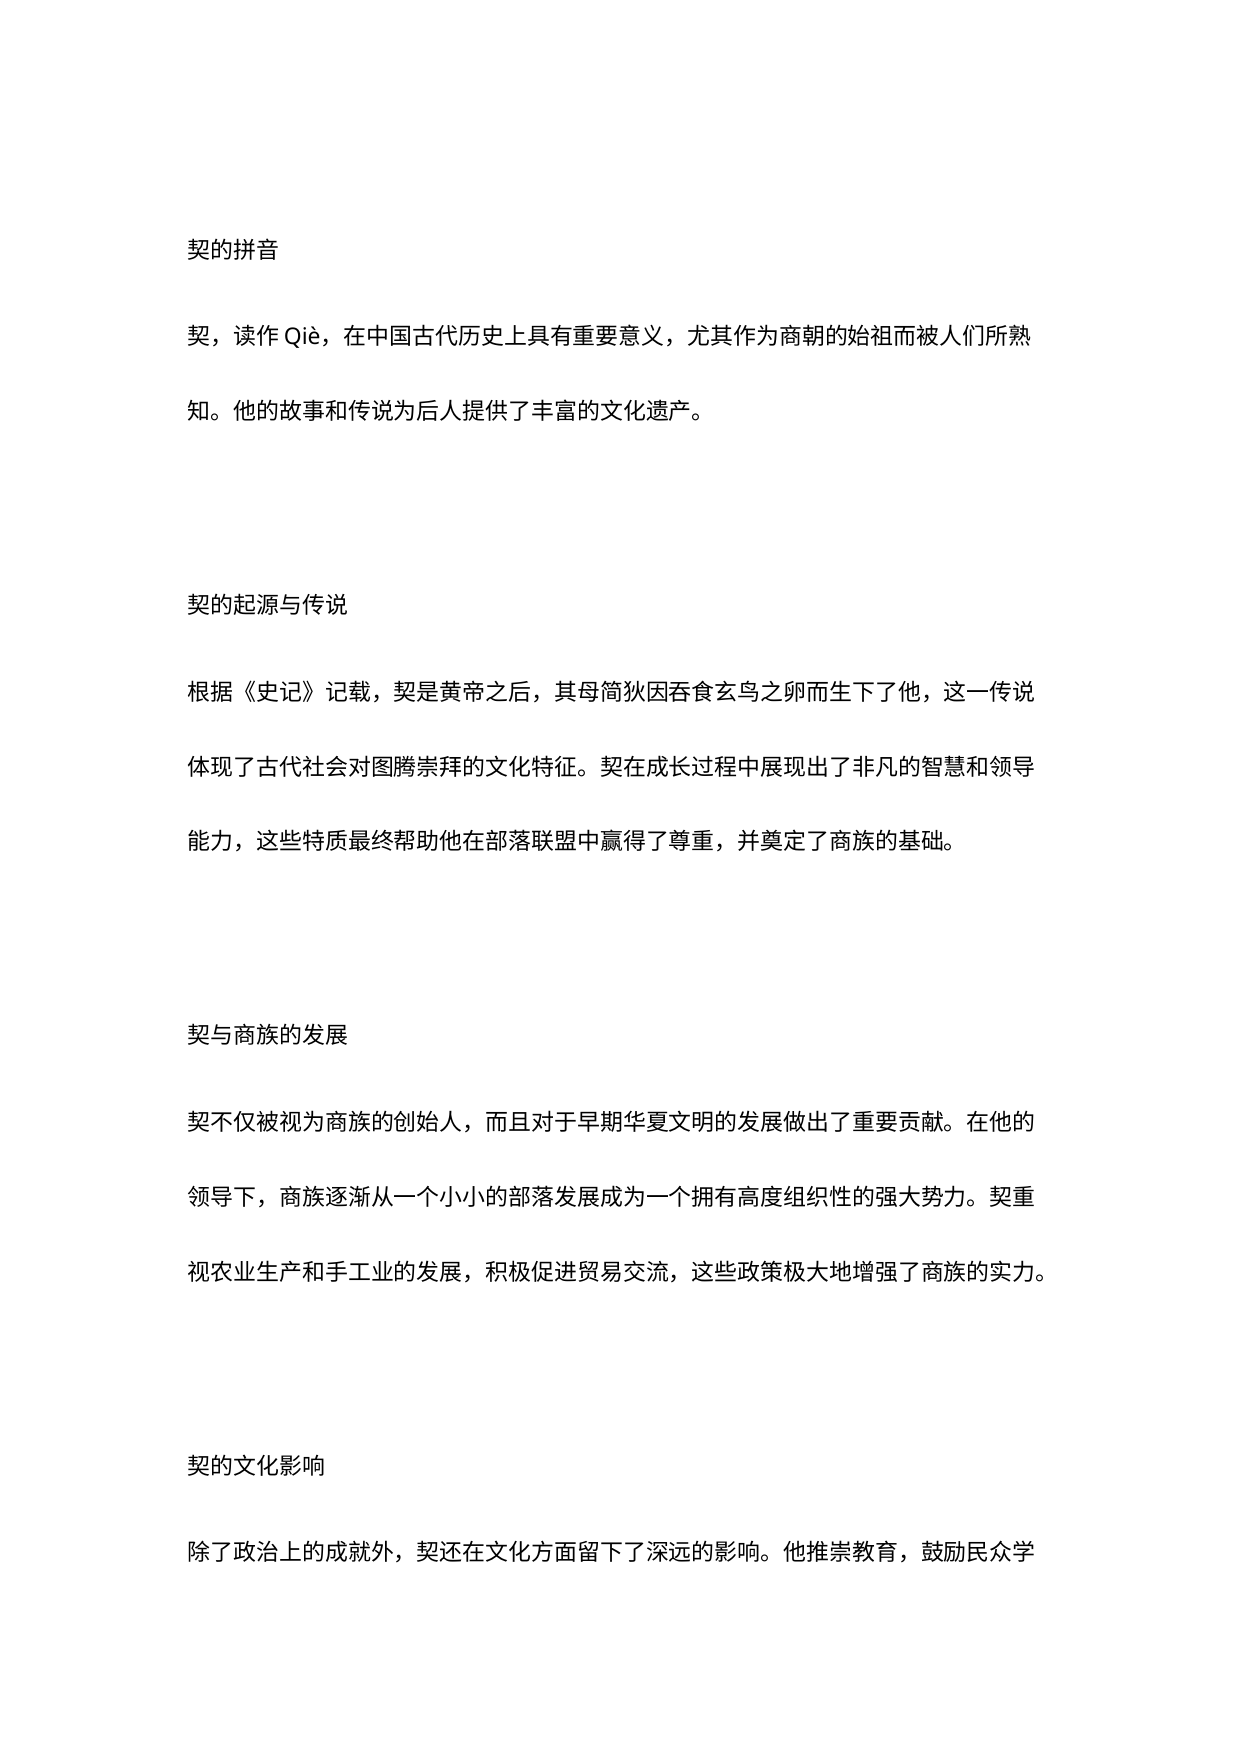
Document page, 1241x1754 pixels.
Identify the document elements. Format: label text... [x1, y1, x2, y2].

text 契，读作Qiè，在中国古代历史上具有重要意义，尤其作为商朝的始祖而被人们所熟知。他的故事和传说为后人提供了丰富的文化遗产。 [187, 302, 1053, 442]
text 契不仅被视为商族的创始人，而且对于早期华夏文明的发展做出了重要贡献。在他的领导下，商族逐渐从一个小小的部落发展成为一个拥有高度组织性的强大势力。契重视农业生产和手工业的发展，积极促进贸易交流，这些政策极大地增强了商族的实力。 [187, 1088, 1053, 1302]
text 契与商族的发展 [187, 1002, 1053, 1067]
text 契的拼音 [187, 216, 1053, 281]
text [187, 1518, 1053, 1583]
text 契的起源与传说 [187, 571, 1053, 636]
text 契的文化影响 [187, 1432, 1053, 1497]
text 根据《史记》记载，契是黄帝之后，其母简狄因吞食玄鸟之卵而生下了他，这一传说体现了古代社会对图腾崇拜的文化特征。契在成长过程中展现出了非凡的智慧和领导能力，这些特质最终帮助他在部落联盟中赢得了尊重，并奠定了商族的基础。 [187, 658, 1053, 872]
